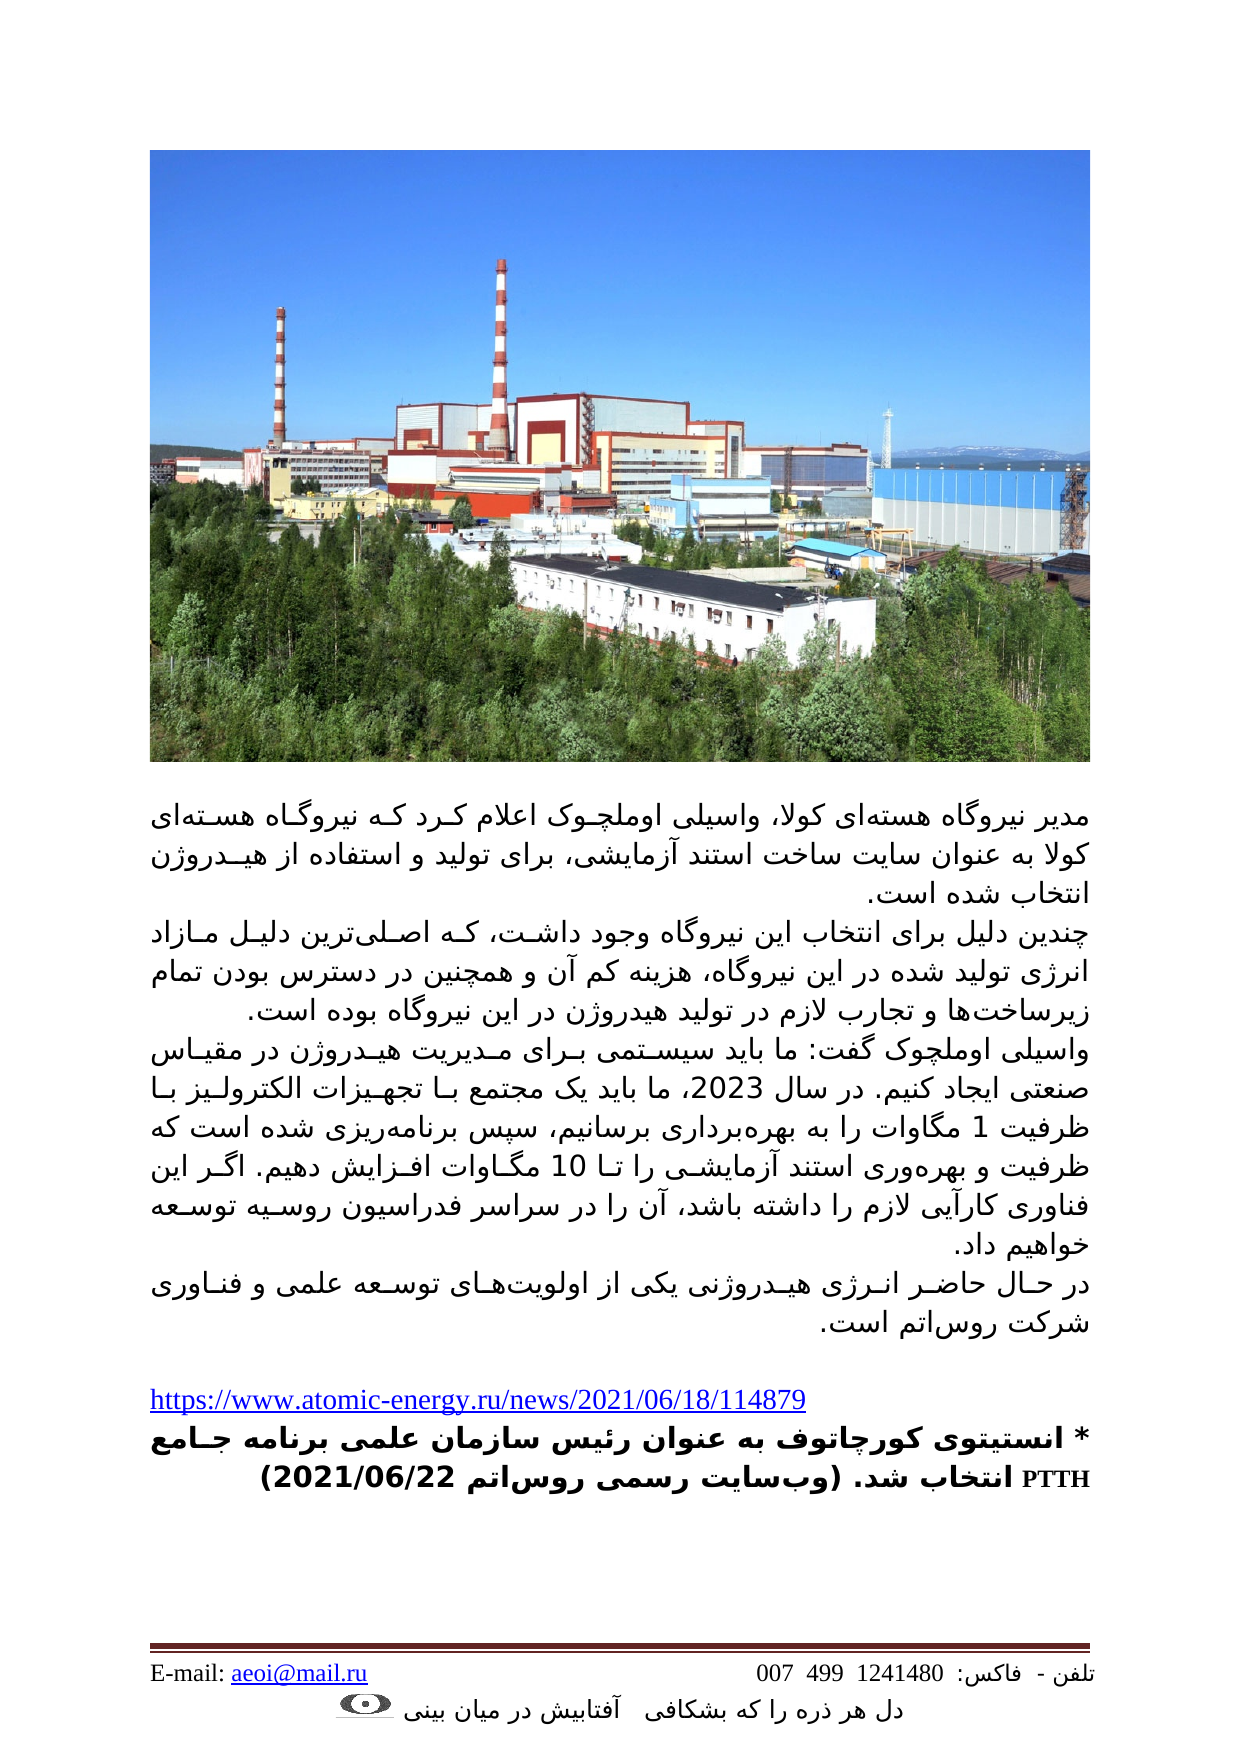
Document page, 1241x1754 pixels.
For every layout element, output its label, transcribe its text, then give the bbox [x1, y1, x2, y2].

text چندین دلیل برای انتخاب این نیروگاه وجود داشت، که اصلی‌ترین دلیل مازاد انرژی تولید شده در این نیروگاه، هزینه کم آن و همچنین در دسترس بودن تمام زیرساخت‌ها و تجارب لازم در تولید هیدروژن در این نیروگاه بوده است. [150, 915, 1090, 1027]
text مدیر نیروگاه هسته‌ای کولا، واسیلی اوملچوک اعلام کرد که نیروگاه هسته‌ای کولا به عنوان سایت ساخت استند آزمایشی، برای تولید و استفاده از هیدروژن انتخاب شده است. [150, 798, 1090, 910]
text * انستیتوی کورچاتوف به عنوان رئیس سازمان علمی برنامه جامع РТТН انتخاب شد. (وب‌سایت رسمی روس‌اتم 2021/06/22) [150, 1421, 1090, 1494]
text در حال حاضر انرژی هیدروژنی یکی از اولویت‌های توسعه علمی و فناوری شرکت روس‌اتم است. [150, 1266, 1090, 1339]
text https://www.atomic-energy.ru/news/2021/06/18/114879 [150, 1382, 1090, 1416]
picture [149, 150, 1091, 762]
picture [335, 1688, 395, 1718]
text واسیلی اوملچوک گفت: ما باید سیستمی برای مدیریت هیدروژن در مقیاس صنعتی ایجاد کنیم. در سال 2023، ما باید یک مجتمع با تجهیزات الکترولیز با ظرفیت 1 مگاوات را به بهره‌برداری برسانیم، سپس برنامه‌ریزی شده است که ظرفیت و بهره‌وری استند آزمایشی را تا 10 مگاوات افزایش دهیم. اگر این فناوری کارآیی لازم را داشته باشد، آن را در سراسر فدراسیون روسیه توسعه خواهیم داد. [150, 1032, 1090, 1261]
